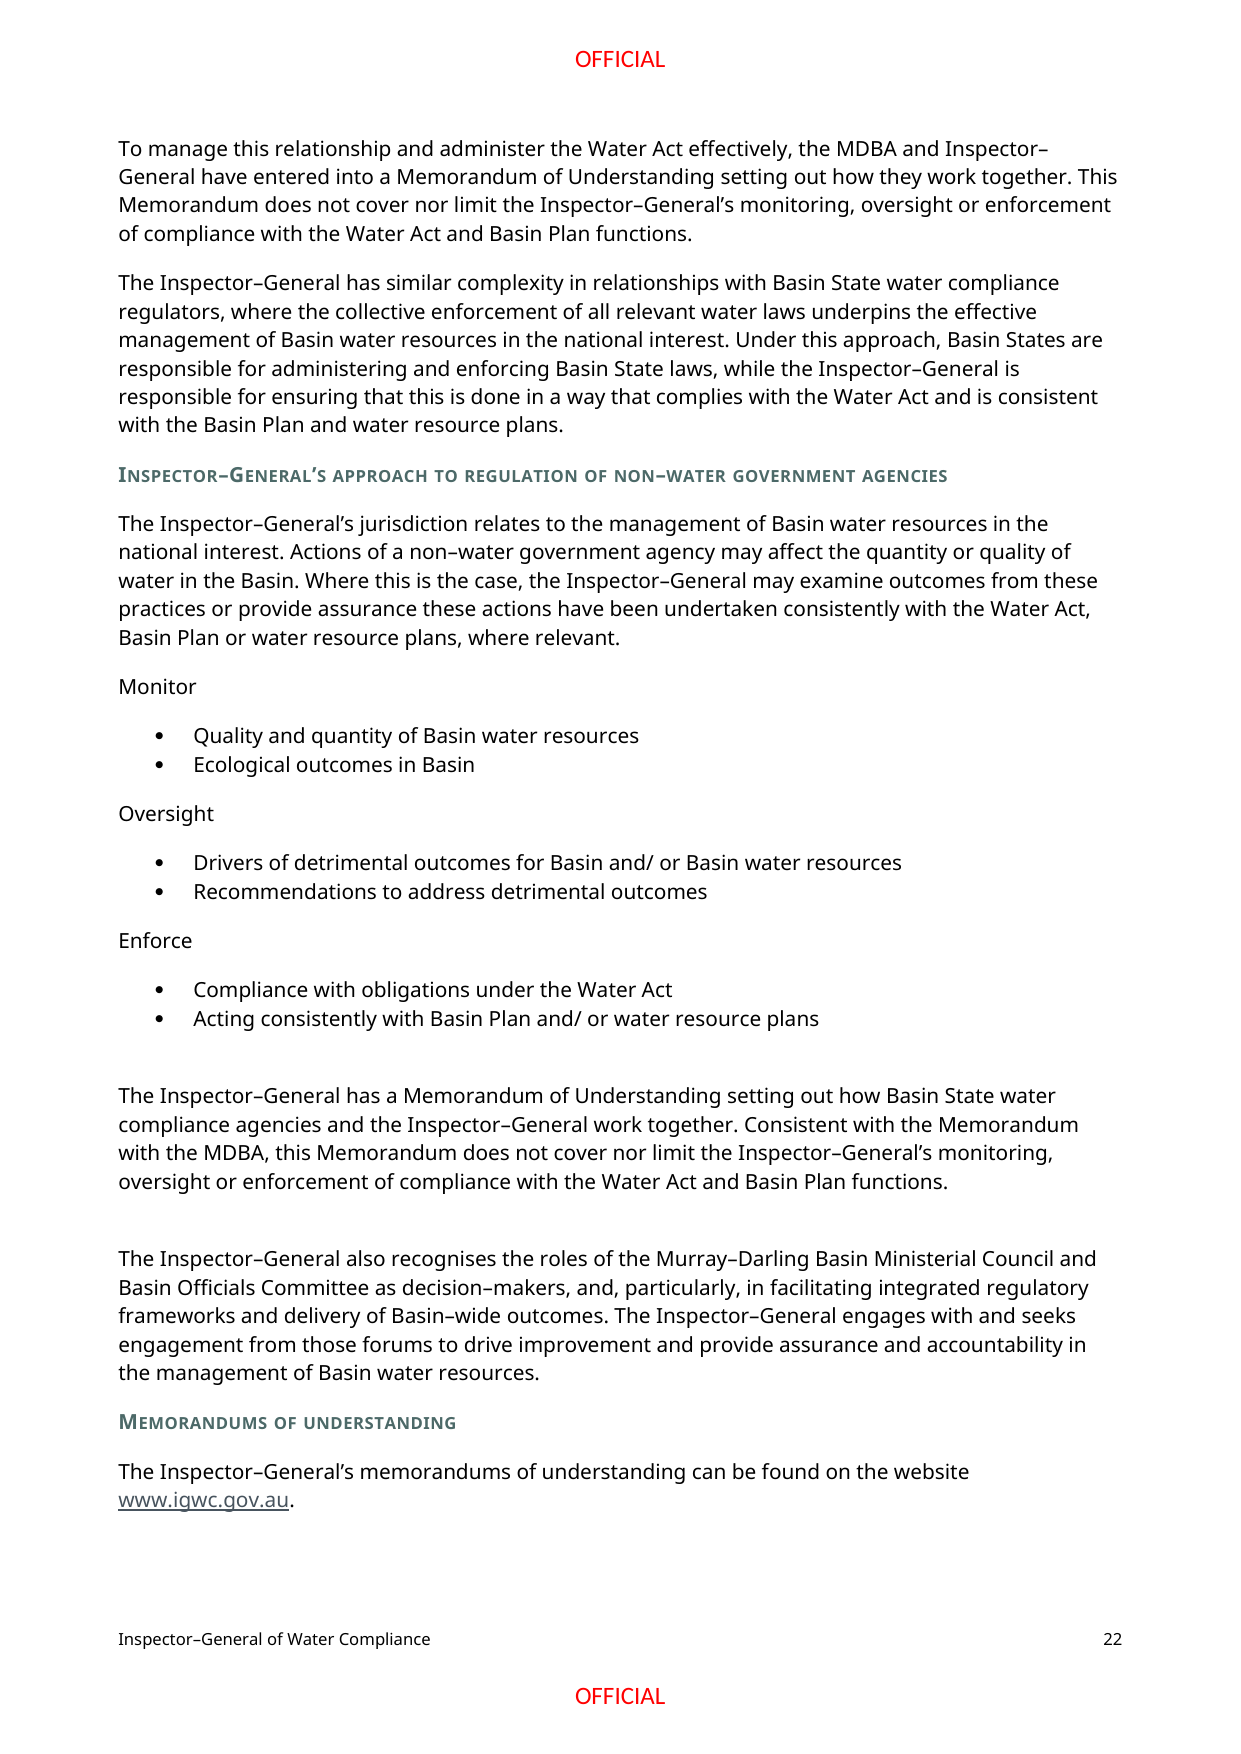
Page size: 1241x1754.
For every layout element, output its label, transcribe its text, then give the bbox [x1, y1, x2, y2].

text The Inspector–General’s memorandums of understanding can be found on the website www.igwc.gov.au. [118, 1457, 1122, 1514]
text Monitor [118, 672, 1122, 701]
text Oversight [118, 799, 1122, 827]
list Acting consistently with Basin Plan and/ or water resource plans [156, 1004, 1122, 1032]
text The Inspector–General has a Memorandum of Understanding setting out how Basin State water compliance agencies and the Inspector–General work together. Consistent with the Memorandum with the MDBA, this Memorandum does not cover nor limit the Inspector–General’s monitoring, oversight or enforcement of compliance with the Water Act and Basin Plan functions. [118, 1053, 1122, 1195]
text Inspector–General’s approach to regulation of non–water government agencies [118, 460, 1122, 488]
text The Inspector–General also recognises the roles of the Murray–Darling Basin Ministerial Council and Basin Officials Committee as decision–makers, and, particularly, in facilitating integrated regulatory frameworks and delivery of Basin–wide outcomes. The Inspector–General engages with and seeks engagement from those forums to drive improvement and provide assurance and accountability in the management of Basin water resources. [118, 1216, 1122, 1387]
text The Inspector–General has similar complexity in relationships with Basin State water compliance regulators, where the collective enforcement of all relevant water laws underpins the effective management of Basin water resources in the national interest. Under this approach, Basin States are responsible for administering and enforcing Basin State laws, while the Inspector–General is responsible for ensuring that this is done in a way that complies with the Water Act and is consistent with the Basin Plan and water resource plans. [118, 268, 1122, 439]
text Memorandums of understanding [118, 1407, 1122, 1436]
text The Inspector–General’s jurisdiction relates to the management of Basin water resources in the national interest. Actions of a non–water government agency may affect the quantity or quality of water in the Basin. Where this is the case, the Inspector–General may examine outcomes from these practices or provide assurance these actions have been undertaken consistently with the Water Act, Basin Plan or water resource plans, where relevant. [118, 509, 1122, 651]
text Enforce [118, 926, 1122, 954]
list Recommendations to address detrimental outcomes [156, 877, 1122, 905]
list Drivers of detrimental outcomes for Basin and/ or Basin water resources [156, 848, 1122, 877]
list Ecological outcomes in Basin [156, 750, 1122, 778]
list Compliance with obligations under the Water Act [156, 975, 1122, 1004]
list Quality and quantity of Basin water resources [156, 721, 1122, 750]
text To manage this relationship and administer the Water Act effectively, the MDBA and Inspector–General have entered into a Memorandum of Understanding setting out how they work together. This Memorandum does not cover nor limit the Inspector–General’s monitoring, oversight or enforcement of compliance with the Water Act and Basin Plan functions. [118, 134, 1122, 247]
